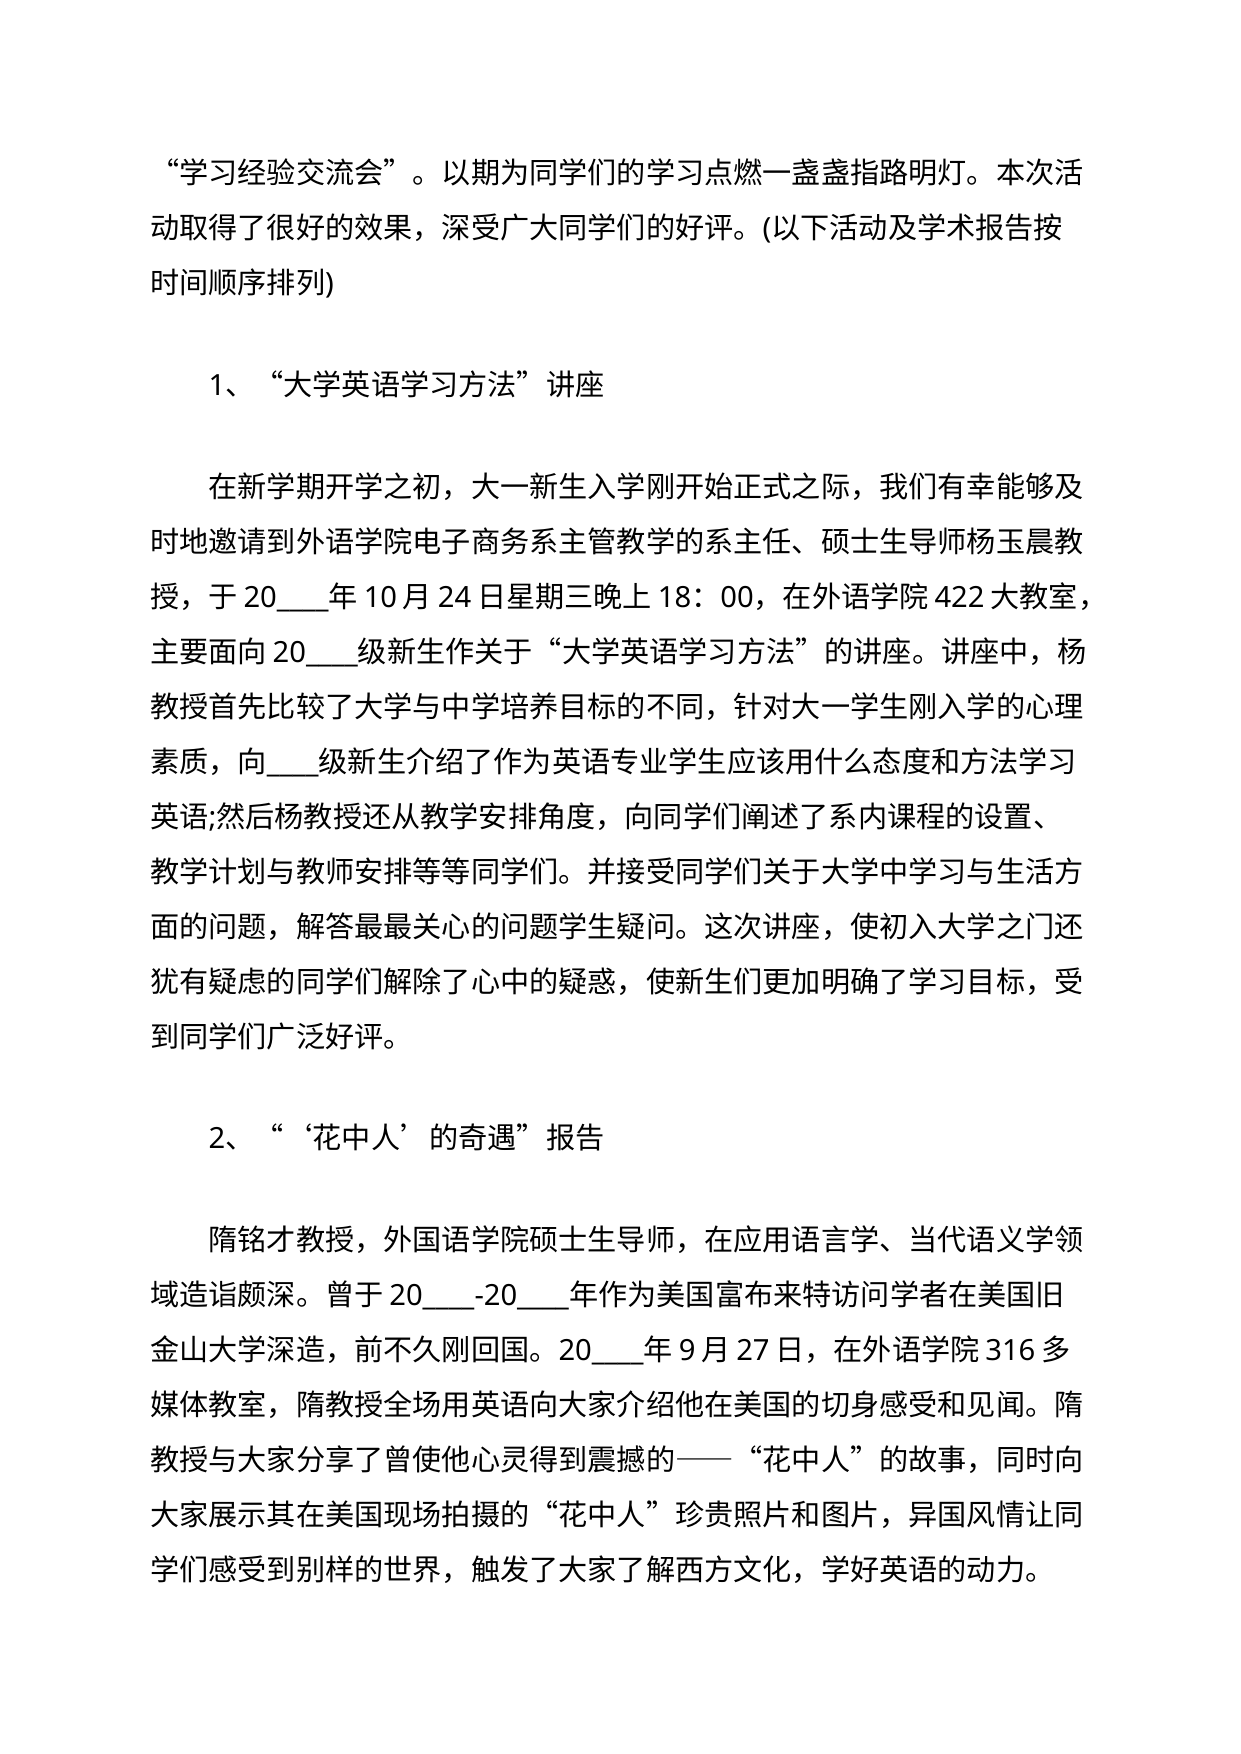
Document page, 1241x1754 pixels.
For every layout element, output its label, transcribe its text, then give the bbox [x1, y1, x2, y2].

text 2、“‘花中人’的奇遇”报告 [150, 1115, 1090, 1157]
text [150, 150, 1090, 302]
text 在新学期开学之初，大一新生入学刚开始正式之际，我们有幸能够及时地邀请到外语学院电子商务系主管教学的系主任、硕士生导师杨玉晨教授，于20____年10月24日星期三晚上18：00，在外语学院422大教室，主要面向20____级新生作关于“大学英语学习方法”的讲座。讲座中，杨教授首先比较了大学与中学培养目标的不同，针对大一学生刚入学的心理素质，向____级新生介绍了作为英语专业学生应该用什么态度和方法学习英语;然后杨教授还从教学安排角度，向同学们阐述了系内课程的设置、教学计划与教师安排等等同学们。并接受同学们关于大学中学习与生活方面的问题，解答最最关心的问题学生疑问。这次讲座，使初入大学之门还犹有疑虑的同学们解除了心中的疑惑，使新生们更加明确了学习目标，受到同学们广泛好评。 [150, 464, 1090, 1056]
text 1、“大学英语学习方法”讲座 [150, 362, 1090, 404]
text 隋铭才教授，外国语学院硕士生导师，在应用语言学、当代语义学领域造诣颇深。曾于20____-20____年作为美国富布来特访问学者在美国旧金山大学深造，前不久刚回国。20____年9月27日，在外语学院316多媒体教室，隋教授全场用英语向大家介绍他在美国的切身感受和见闻。隋教授与大家分享了曾使他心灵得到震撼的——“花中人”的故事，同时向大家展示其在美国现场拍摄的“花中人”珍贵照片和图片，异国风情让同学们感受到别样的世界，触发了大家了解西方文化，学好英语的动力。 [150, 1217, 1090, 1589]
